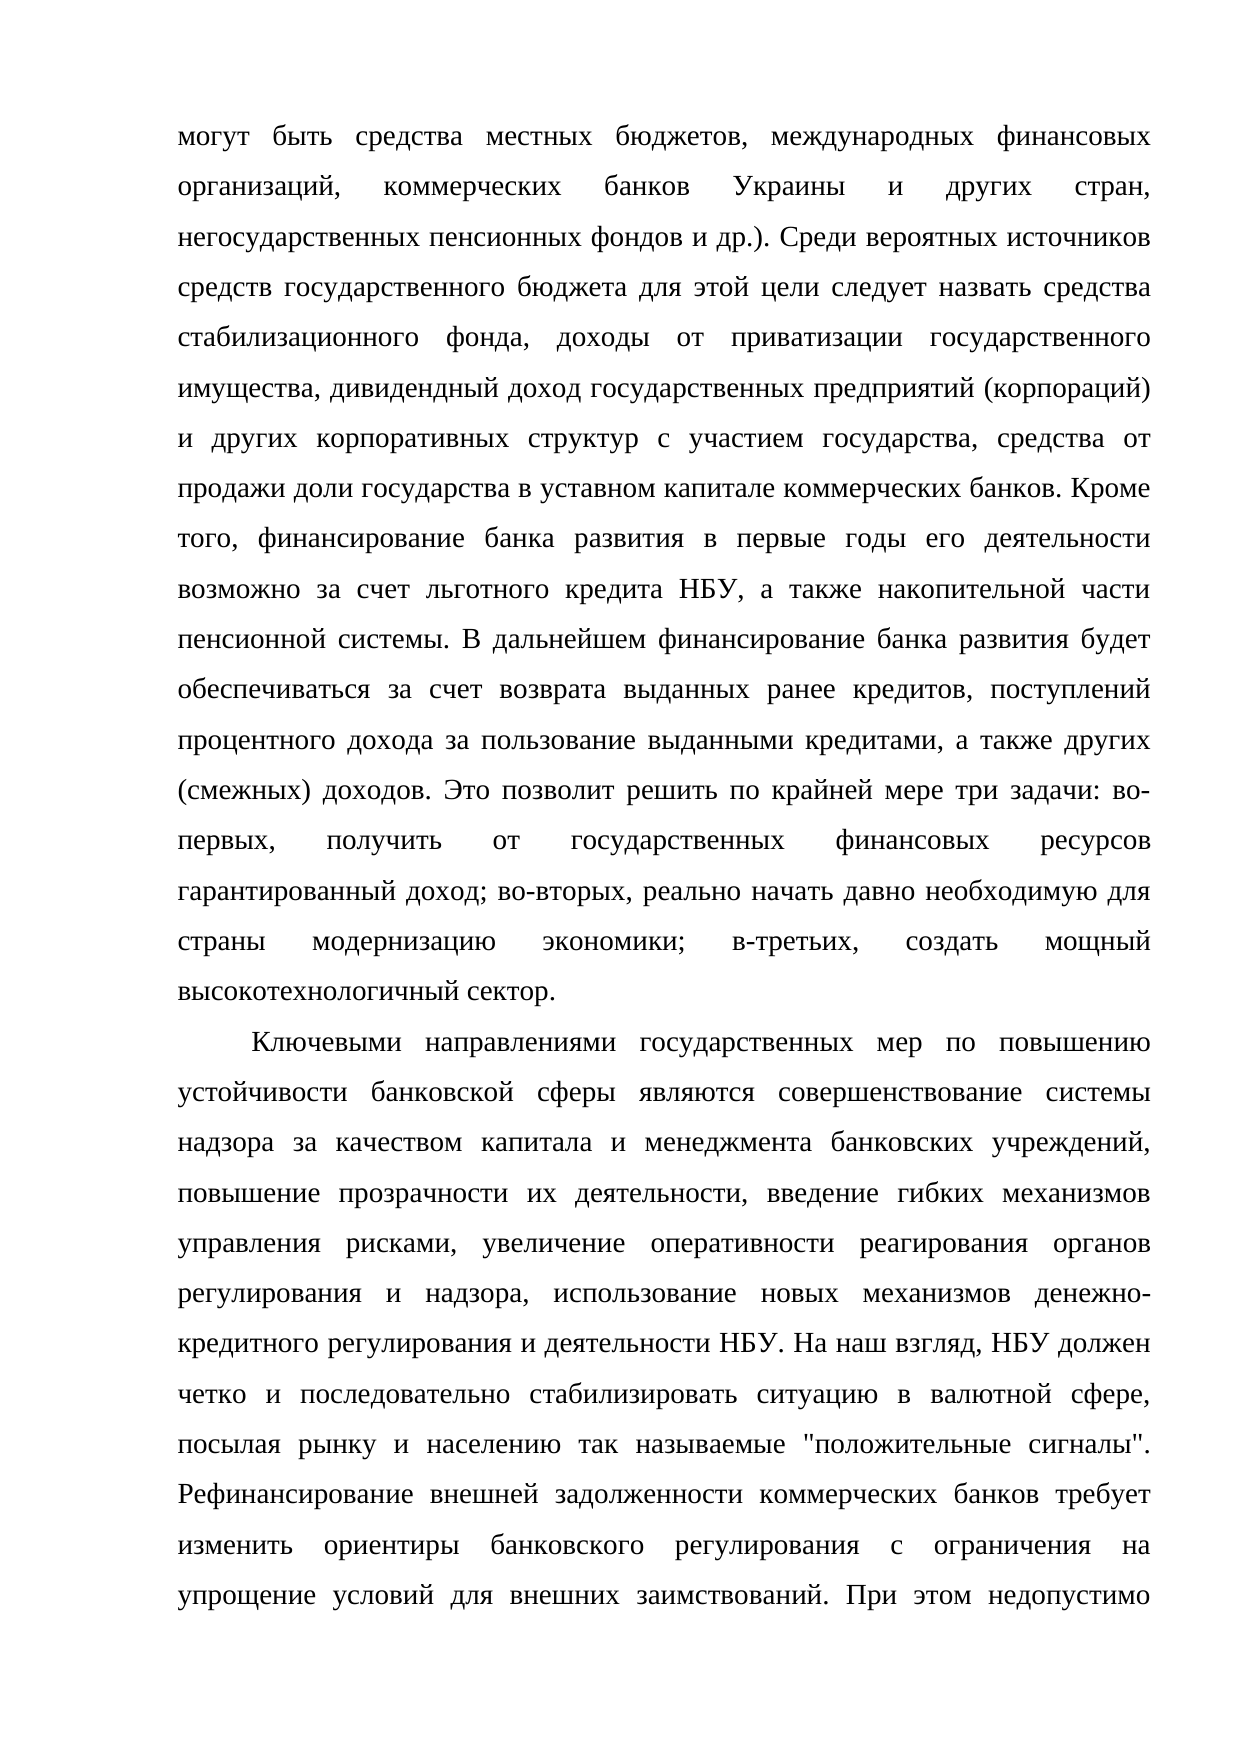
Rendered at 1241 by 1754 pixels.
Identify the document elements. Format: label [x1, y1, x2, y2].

text [177, 118, 1152, 1007]
text [177, 1024, 1152, 1611]
